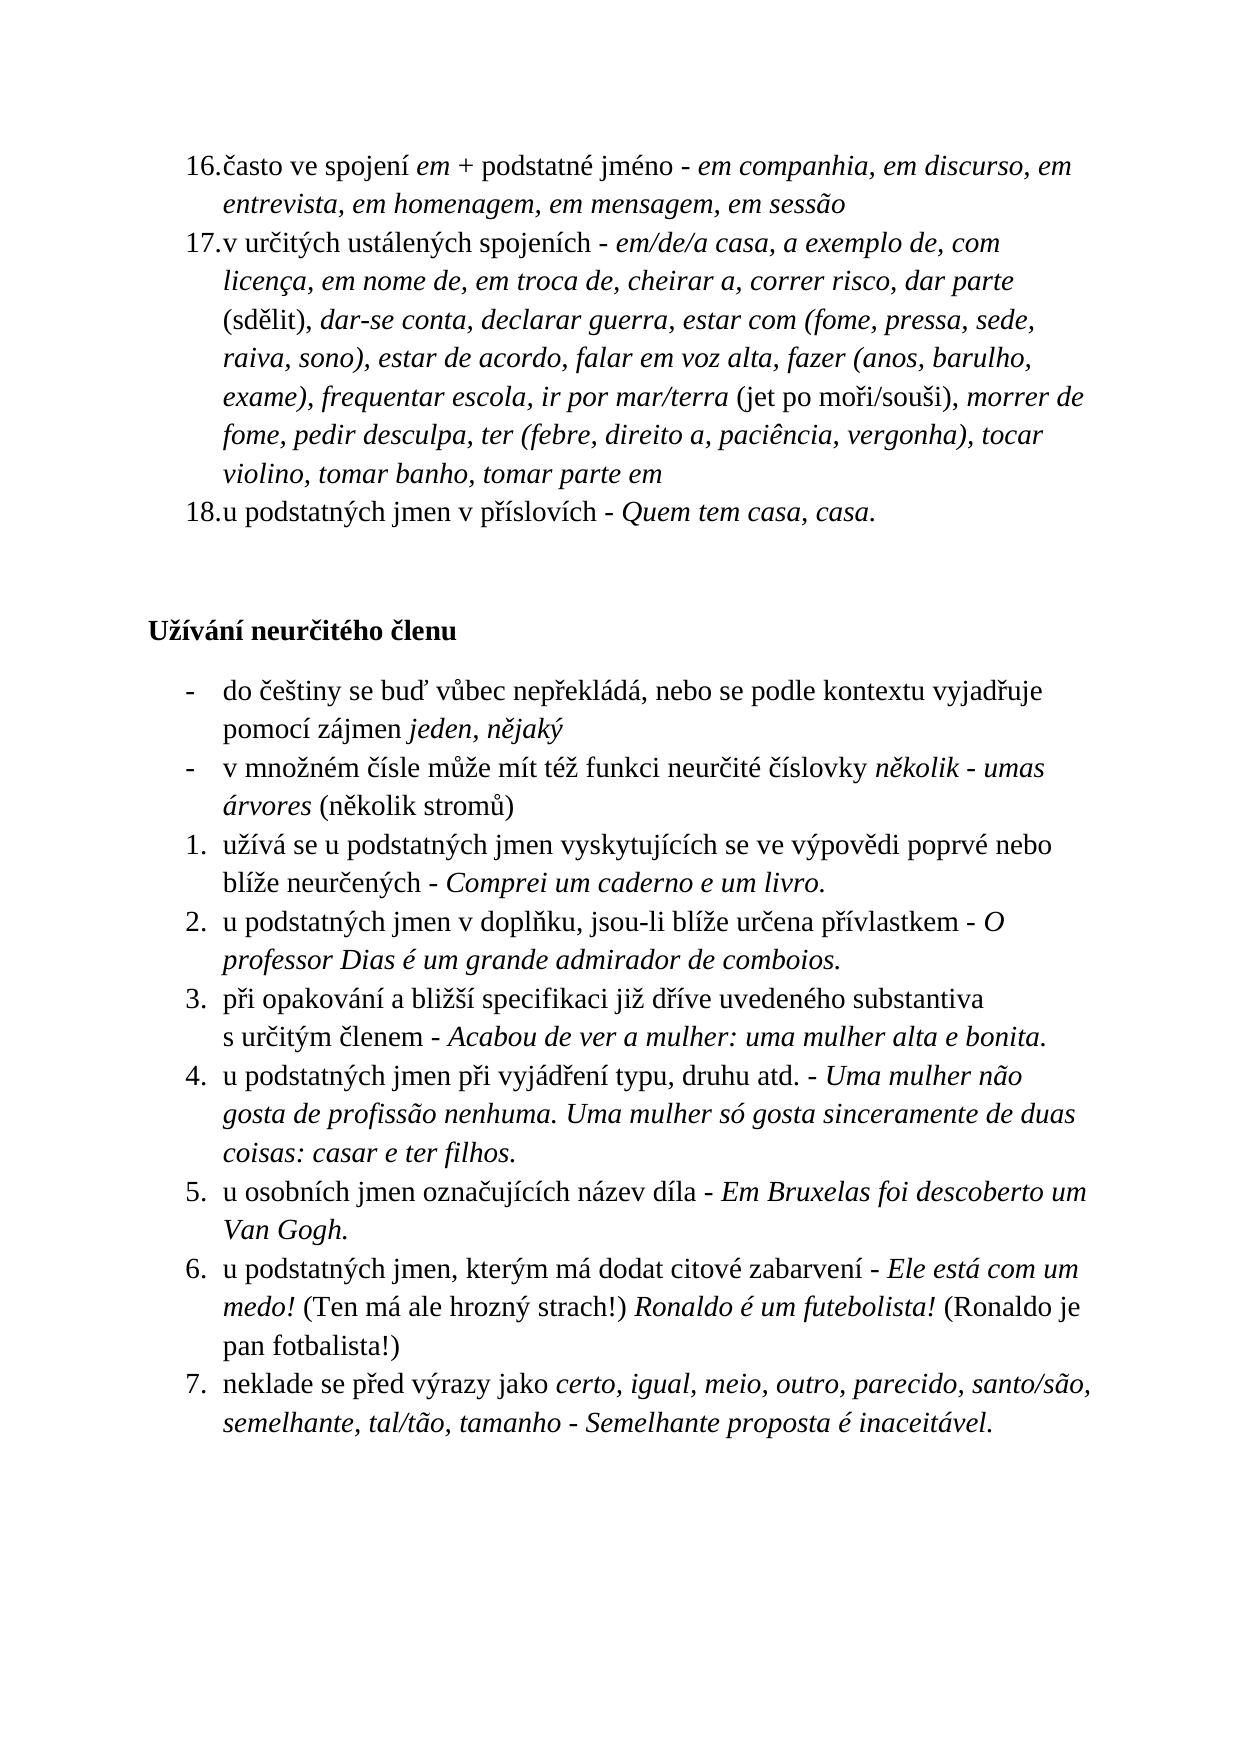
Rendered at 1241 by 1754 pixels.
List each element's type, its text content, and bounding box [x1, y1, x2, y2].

list neklade se před výrazy jako certo, igual, meio, outro, parecido, santo/são, semelhante, tal/tão, tamanho - Semelhante proposta é inaceitável. [185, 1366, 1093, 1438]
list užívá se u podstatných jmen vyskytujících se ve výpovědi poprvé nebo blíže neurčených - Comprei um caderno e um livro. [185, 827, 1093, 899]
list často ve spojení em + podstatné jméno - em companhia, em discurso, em entrevista, em homenagem, em mensagem, em sessão [185, 148, 1093, 220]
list u podstatných jmen, kterým má dodat citové zabarvení - Ele está com um medo! (Ten má ale hrozný strach!) Ronaldo é um futebolista! (Ronaldo je pan fotbalista!) [185, 1251, 1093, 1361]
list v množném čísle může mít též funkci neurčité číslovky několik - umas árvores (několik stromů) [185, 750, 1093, 822]
list při opakování a bližší specifikaci již dříve uvedeného substantiva s určitým členem - Acabou de ver a mulher: uma mulher alta e bonita. [185, 981, 1093, 1053]
list v určitých ustálených spojeních - em/de/a casa, a exemplo de, com licença, em nome de, em troca de, cheirar a, correr risco, dar parte (sdělit), dar-se conta, declarar guerra, estar com (fome, pressa, sede, raiva, sono), estar de acordo, falar em voz alta, fazer (anos, barulho, exame), frequentar escola, ir por mar/terra (jet po moři/souši), morrer de fome, pedir desculpa, ter (febre, direito a, paciência, vergonha), tocar violino, tomar banho, tomar parte em [185, 225, 1093, 489]
list u podstatných jmen v příslovích - Quem tem casa, casa. [185, 494, 1093, 528]
list u podstatných jmen při vyjádření typu, druhu atd. - Uma mulher não gosta de profissão nenhuma. Uma mulher só gosta sinceramente de duas coisas: casar e ter filhos. [185, 1058, 1093, 1169]
list u podstatných jmen v doplňku, jsou-li blíže určena přívlastkem - O professor Dias é um grande admirador de comboios. [185, 904, 1093, 976]
list do češtiny se buď vůbec nepřekládá, nebo se podle kontextu vyjadřuje pomocí zájmen jeden, nějaký [185, 673, 1093, 745]
list u osobních jmen označujících název díla - Em Bruxelas foi descoberto um Van Gogh. [185, 1174, 1093, 1246]
text Užívání neurčitého členu [148, 613, 1093, 647]
